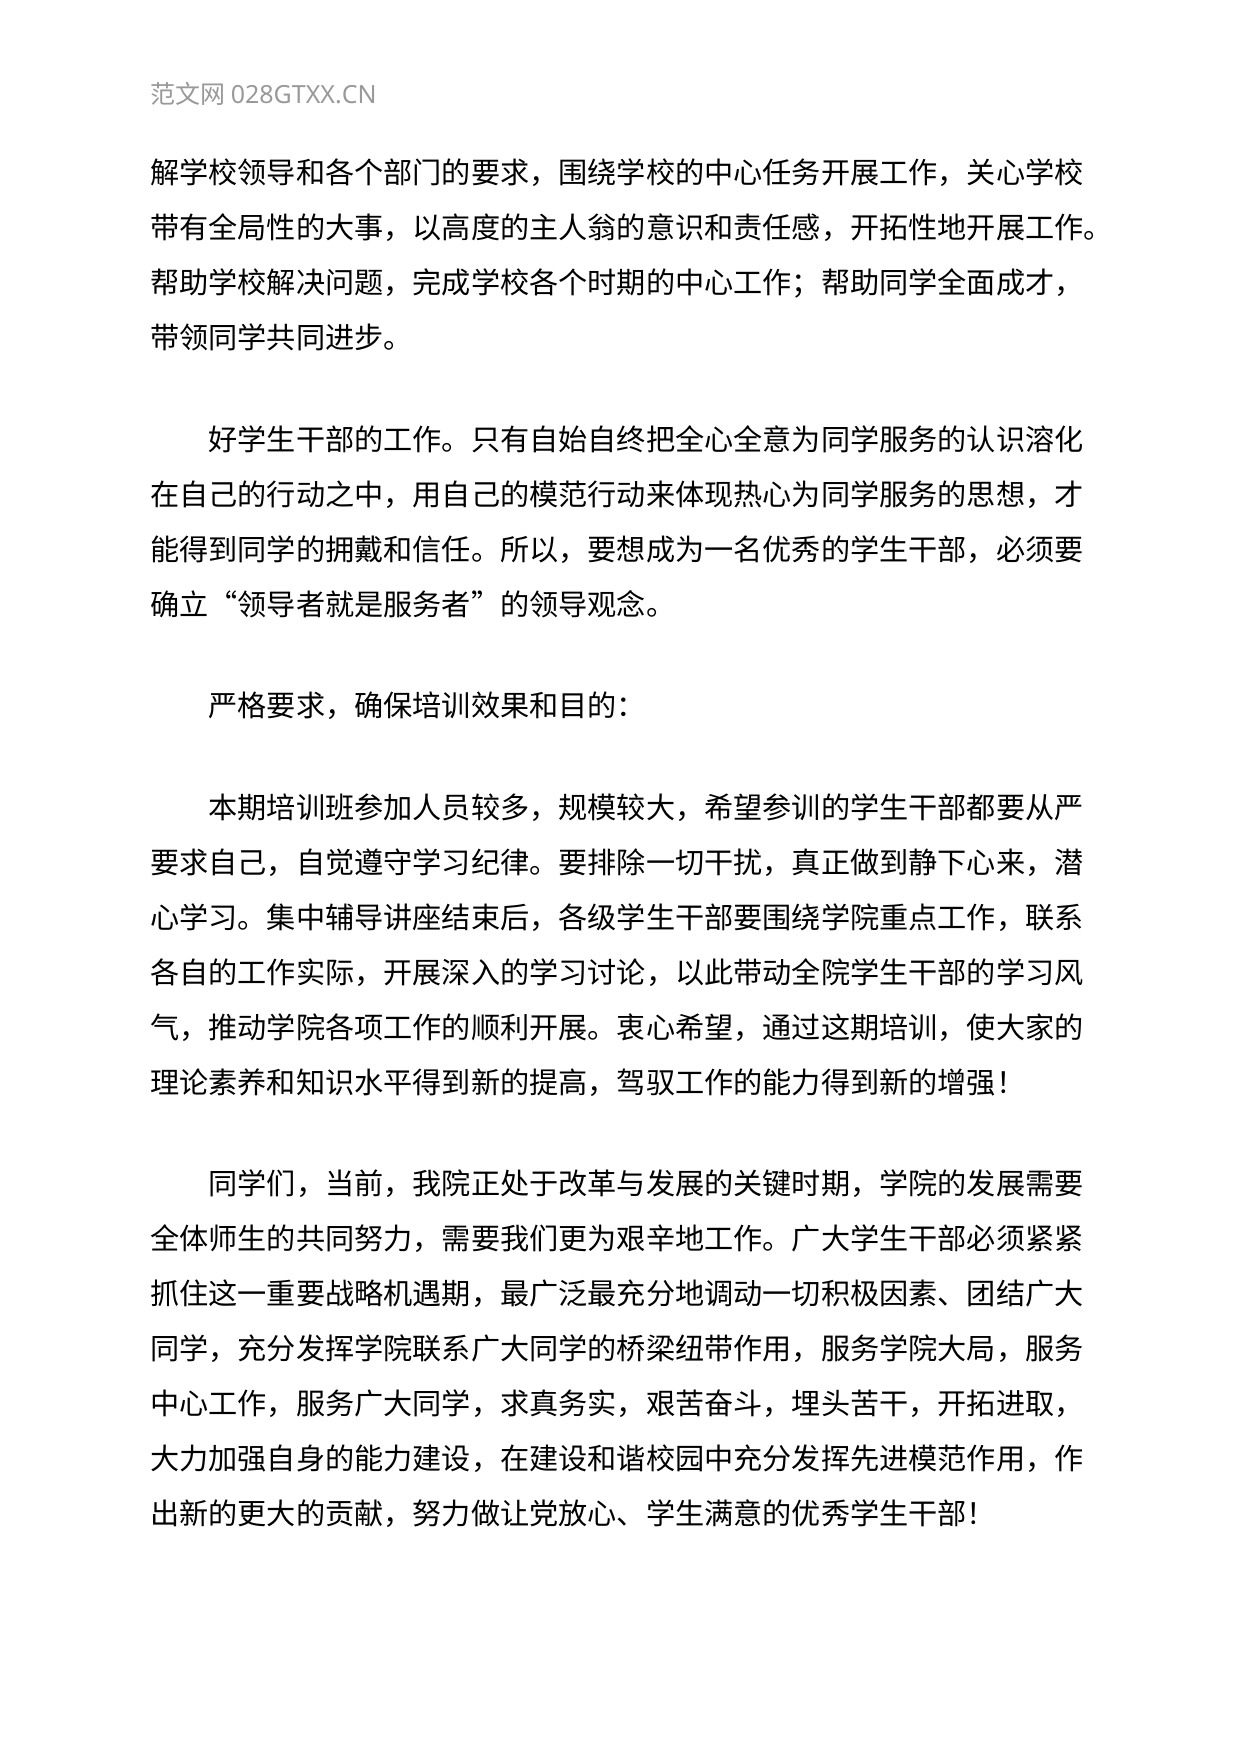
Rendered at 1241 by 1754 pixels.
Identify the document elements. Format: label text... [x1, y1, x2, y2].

text 本期培训班参加人员较多，规模较大，希望参训的学生干部都要从严要求自己，自觉遵守学习纪律。要排除一切干扰，真正做到静下心来，潜心学习。集中辅导讲座结束后，各级学生干部要围绕学院重点工作，联系各自的工作实际，开展深入的学习讨论，以此带动全院学生干部的学习风气，推动学院各项工作的顺利开展。衷心希望，通过这期培训，使大家的理论素养和知识水平得到新的提高，驾驭工作的能力得到新的增强！ [150, 785, 1090, 1101]
text 同学们，当前，我院正处于改革与发展的关键时期，学院的发展需要全体师生的共同努力，需要我们更为艰辛地工作。广大学生干部必须紧紧抓住这一重要战略机遇期，最广泛最充分地调动一切积极因素、团结广大同学，充分发挥学院联系广大同学的桥梁纽带作用，服务学院大局，服务中心工作，服务广大同学，求真务实，艰苦奋斗，埋头苦干，开拓进取，大力加强自身的能力建设，在建设和谐校园中充分发挥先进模范作用，作出新的更大的贡献，努力做让党放心、学生满意的优秀学生干部！ [150, 1161, 1090, 1533]
text 严格要求，确保培训效果和目的： [150, 683, 1090, 725]
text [150, 150, 1090, 357]
text 好学生干部的工作。只有自始自终把全心全意为同学服务的认识溶化在自己的行动之中，用自己的模范行动来体现热心为同学服务的思想，才能得到同学的拥戴和信任。所以，要想成为一名优秀的学生干部，必须要确立“领导者就是服务者”的领导观念。 [150, 416, 1090, 623]
